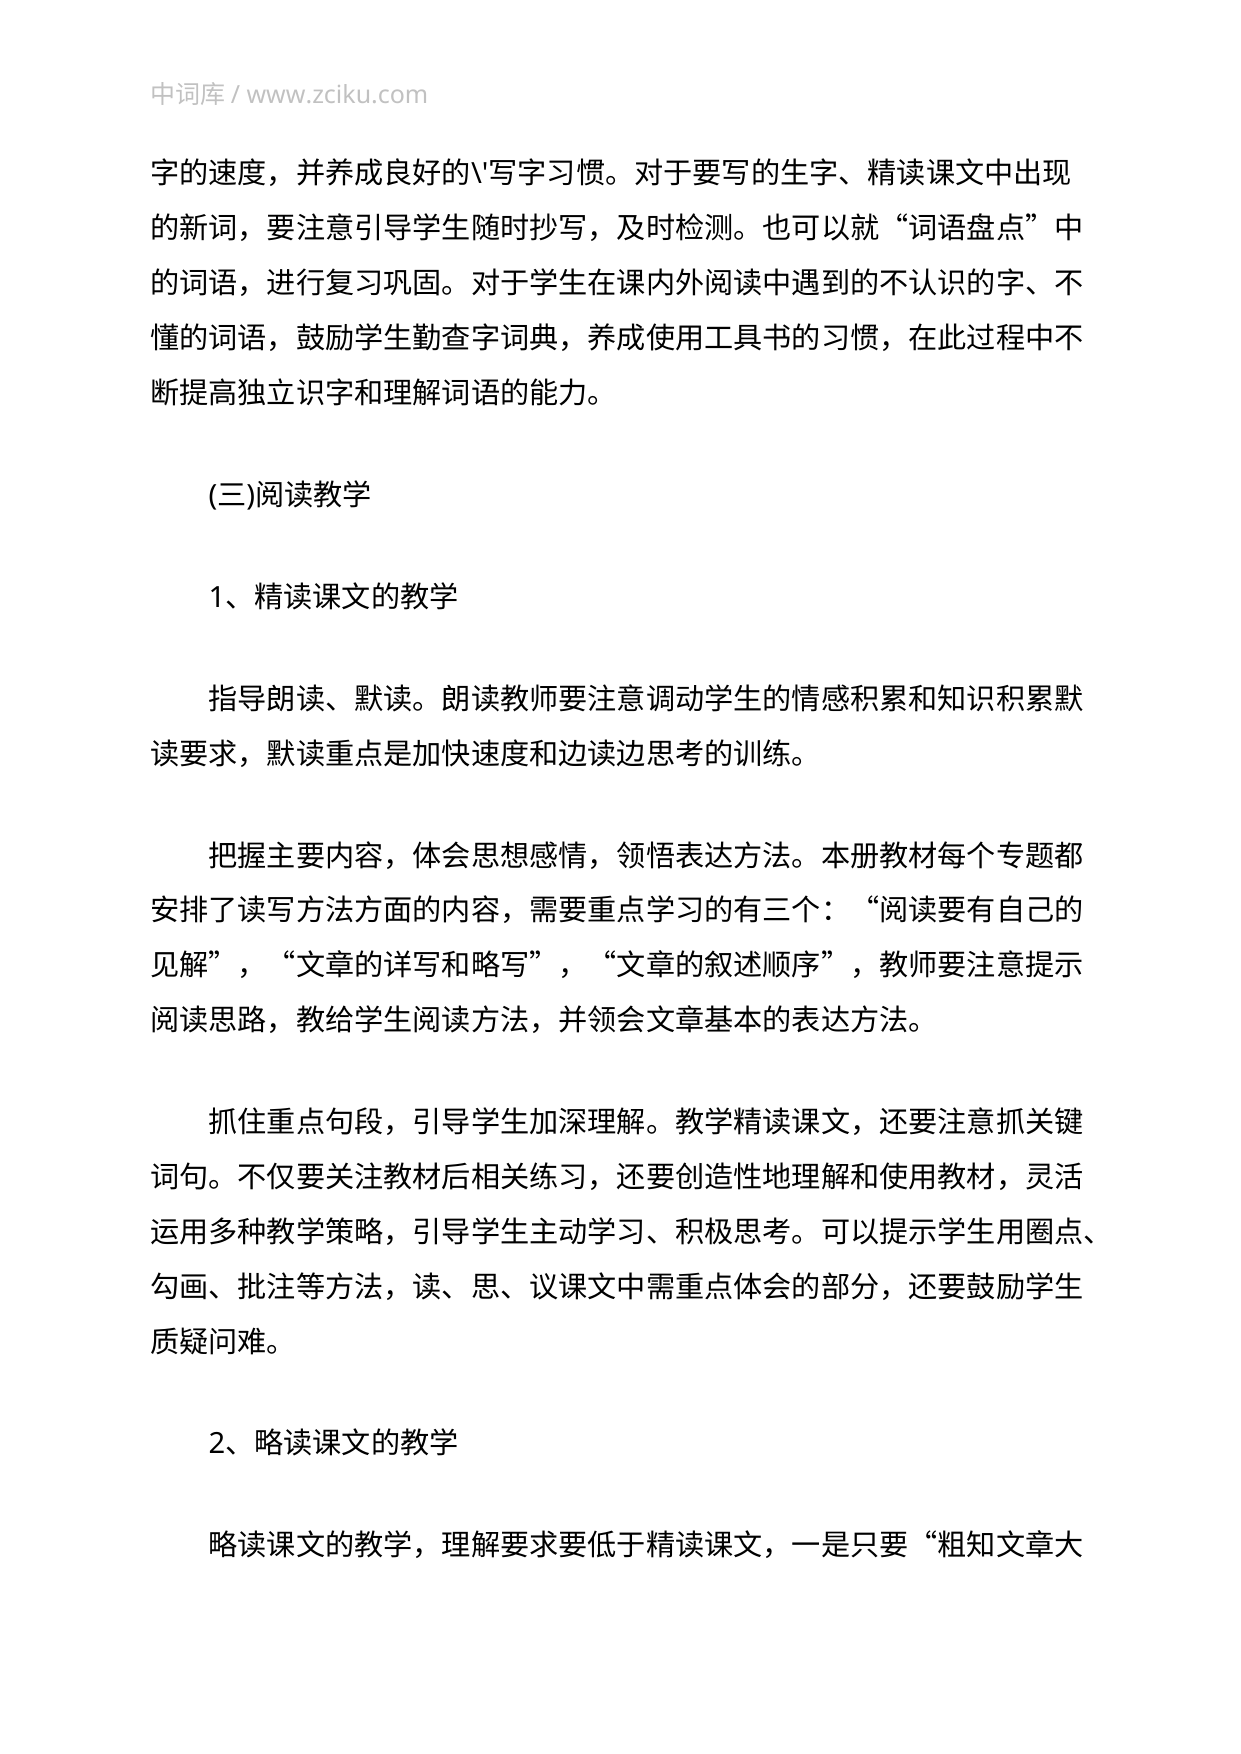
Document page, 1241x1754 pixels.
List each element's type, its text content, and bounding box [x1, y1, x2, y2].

text 把握主要内容，体会思想感情，领悟表达方法。本册教材每个专题都安排了读写方法方面的内容，需要重点学习的有三个：“阅读要有自己的见解”，“文章的详写和略写”，“文章的叙述顺序”，教师要注意提示阅读思路，教给学生阅读方法，并领会文章基本的表达方法。 [150, 832, 1090, 1039]
text 2、略读课文的教学 [150, 1420, 1090, 1462]
text (三)阅读教学 [150, 471, 1090, 514]
text 抓住重点句段，引导学生加深理解。教学精读课文，还要注意抓关键词句。不仅要关注教材后相关练习，还要创造性地理解和使用教材，灵活运用多种教学策略，引导学生主动学习、积极思考。可以提示学生用圈点、勾画、批注等方法，读、思、议课文中需重点体会的部分，还要鼓励学生质疑问难。 [150, 1098, 1090, 1360]
text 1、精读课文的教学 [150, 573, 1090, 616]
text 指导朗读、默读。朗读教师要注意调动学生的情感积累和知识积累默读要求，默读重点是加快速度和边读边思考的训练。 [150, 675, 1090, 773]
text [150, 1522, 1090, 1564]
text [150, 150, 1090, 412]
